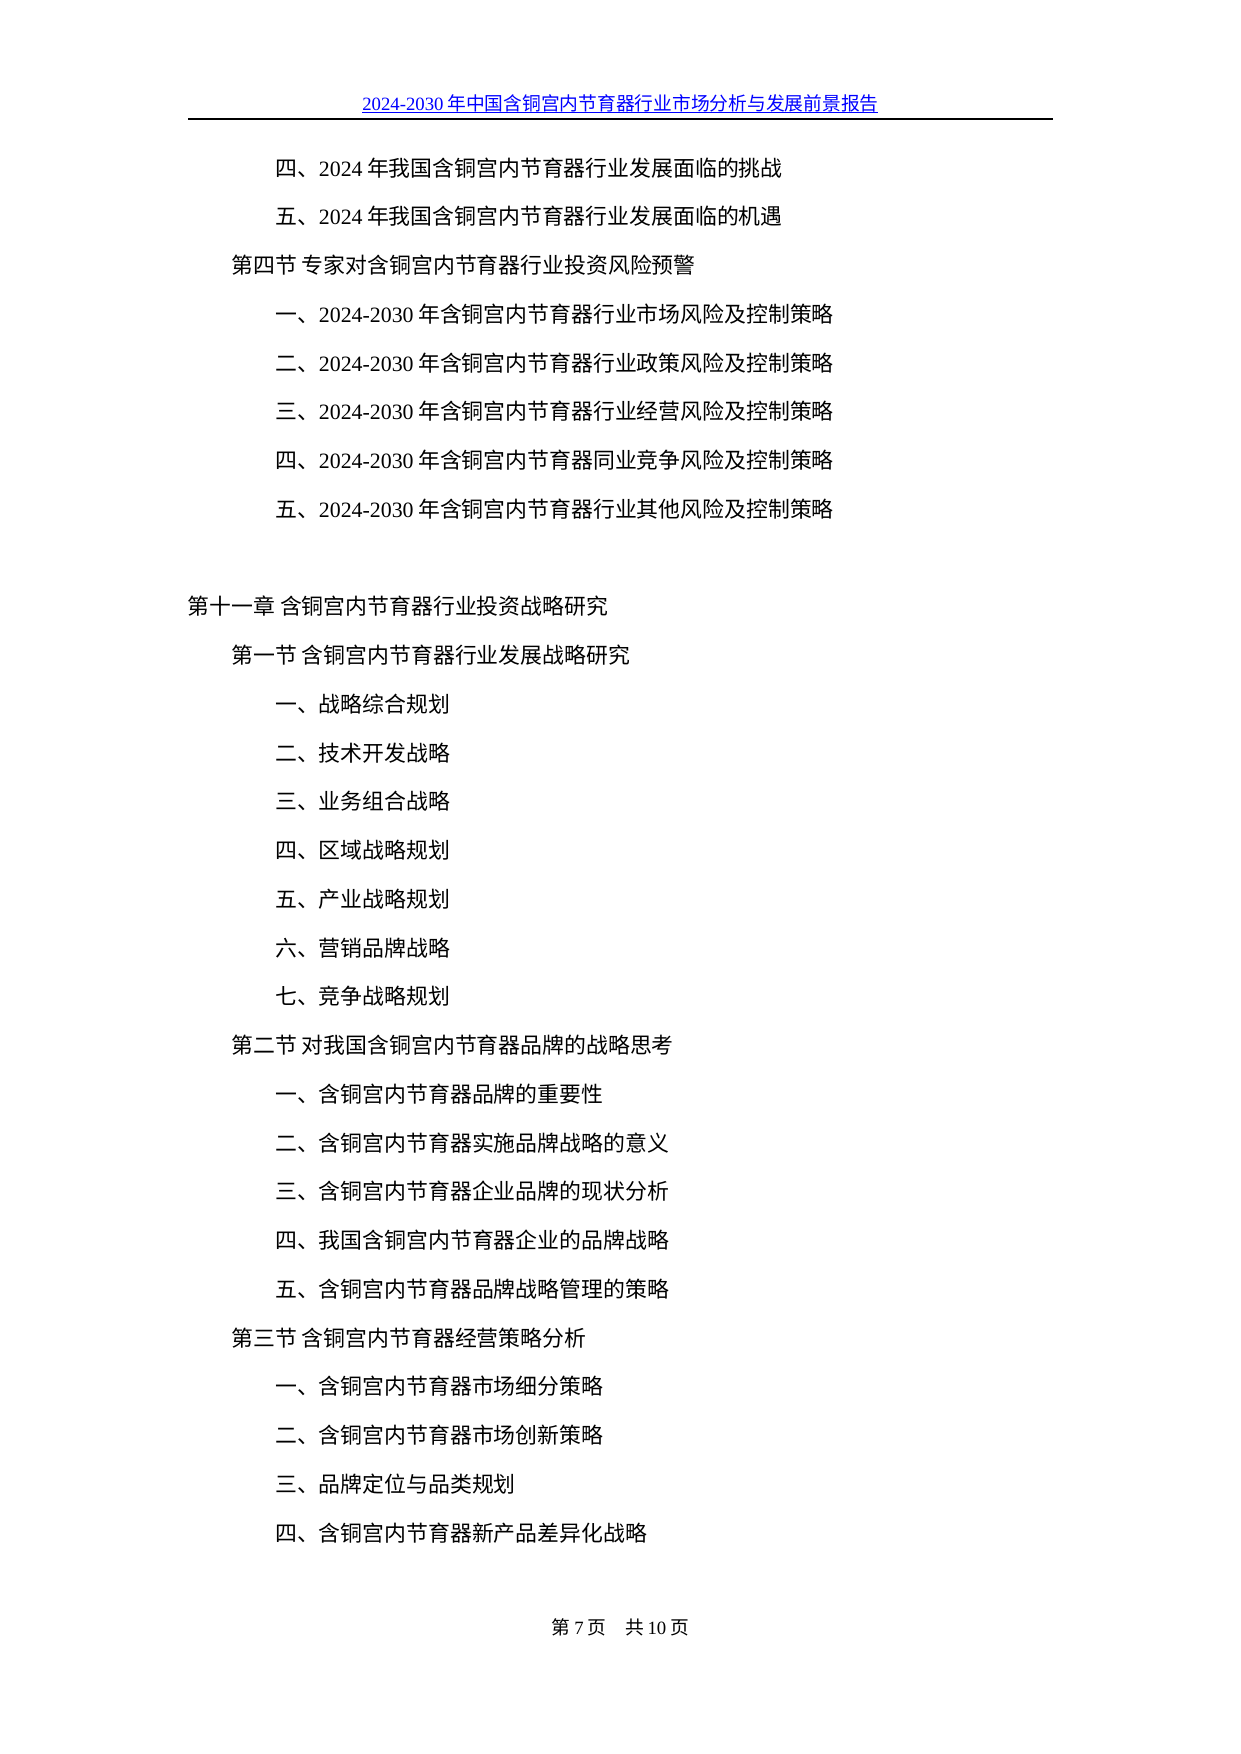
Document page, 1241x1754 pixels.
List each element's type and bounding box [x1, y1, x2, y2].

text [187, 150, 1053, 1548]
